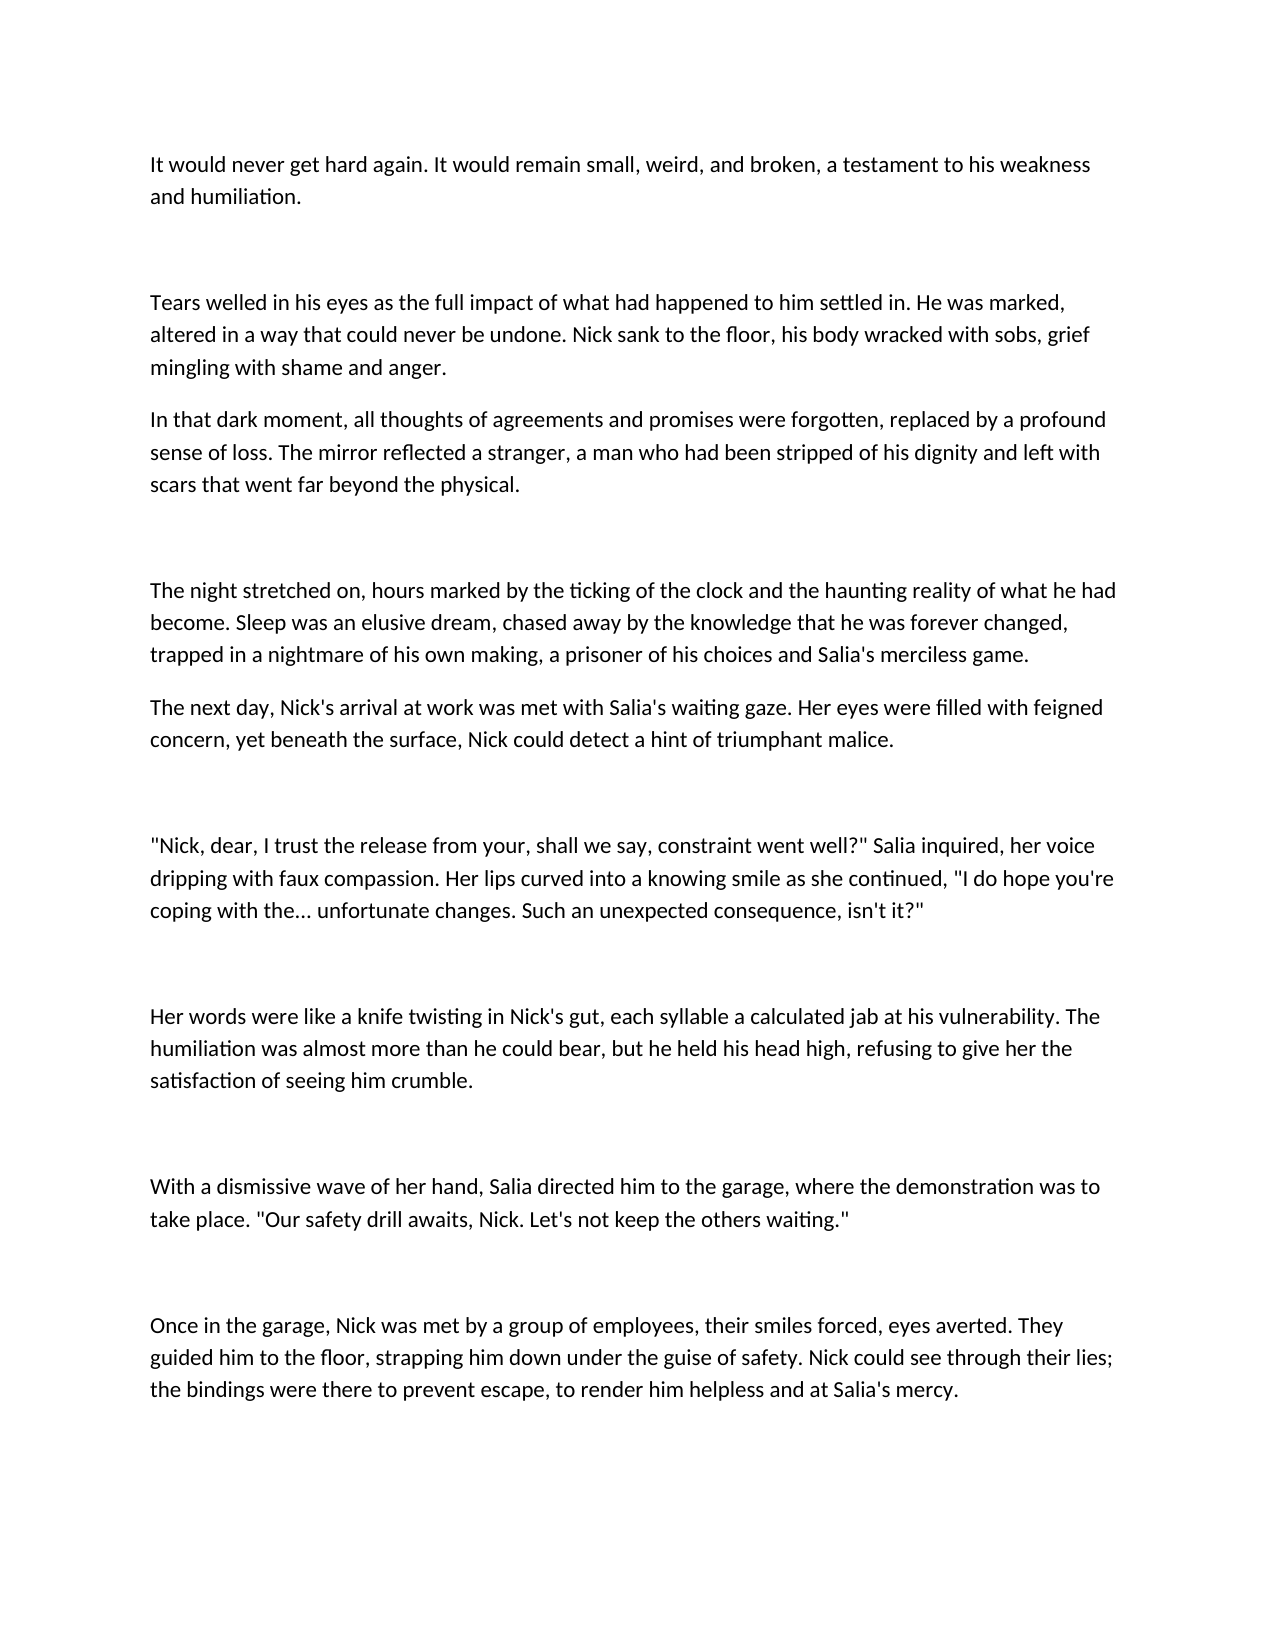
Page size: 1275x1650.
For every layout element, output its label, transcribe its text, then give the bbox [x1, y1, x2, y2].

text Her words were like a knife twisting in Nick's gut, each syllable a calculated jab at his vulnerability. The humiliation was almost more than he could bear, but he held his head high, refusing to give her the satisfaction of seeing him crumble. [150, 1002, 1125, 1094]
text Tears welled in his eyes as the full impact of what had happened to him settled in. He was marked, altered in a way that could never be undone. Nick sank to the floor, his body wracked with sobs, grief mingling with shame and anger. [150, 288, 1125, 381]
text The next day, Nick's arrival at work was met with Salia's waiting gaze. Her eyes were filled with feigned concern, yet beneath the surface, Nick could detect a hint of triumphant malice. [150, 693, 1125, 754]
text Once in the garage, Nick was met by a group of employees, their smiles forced, eyes averted. They guided him to the floor, strapping him down under the guise of safety. Nick could see through their lies; the bindings were there to prevent escape, to render him helpless and at Salia's mercy. [150, 1311, 1125, 1403]
text In that dark moment, all thoughts of agreements and promises were forgotten, replaced by a profound sense of loss. The mirror reflected a stranger, a man who had been stripped of his dignity and left with scars that went far beyond the physical. [150, 406, 1125, 498]
text The night stretched on, hours marked by the ticking of the clock and the haunting reality of what he had become. Sleep was an elusive dream, chased away by the knowledge that he was forever changed, trapped in a nightmare of his own making, a prisoner of his choices and Salia's merciless game. [150, 576, 1125, 668]
text With a dismissive wave of her hand, Salia directed him to the garage, where the demonstration was to take place. "Our safety drill awaits, Nick. Let's not keep the others waiting." [150, 1172, 1125, 1233]
text It would never get hard again. It would remain small, weird, and broken, a testament to his weakness and humiliation. [150, 150, 1125, 210]
text "Nick, dear, I trust the release from your, shall we say, constraint went well?" Salia inquired, her voice dripping with faux compassion. Her lips curved into a knowing smile as she continued, "I do hope you're coping with the... unfortunate changes. Such an unexpected consequence, isn't it?" [150, 832, 1125, 924]
